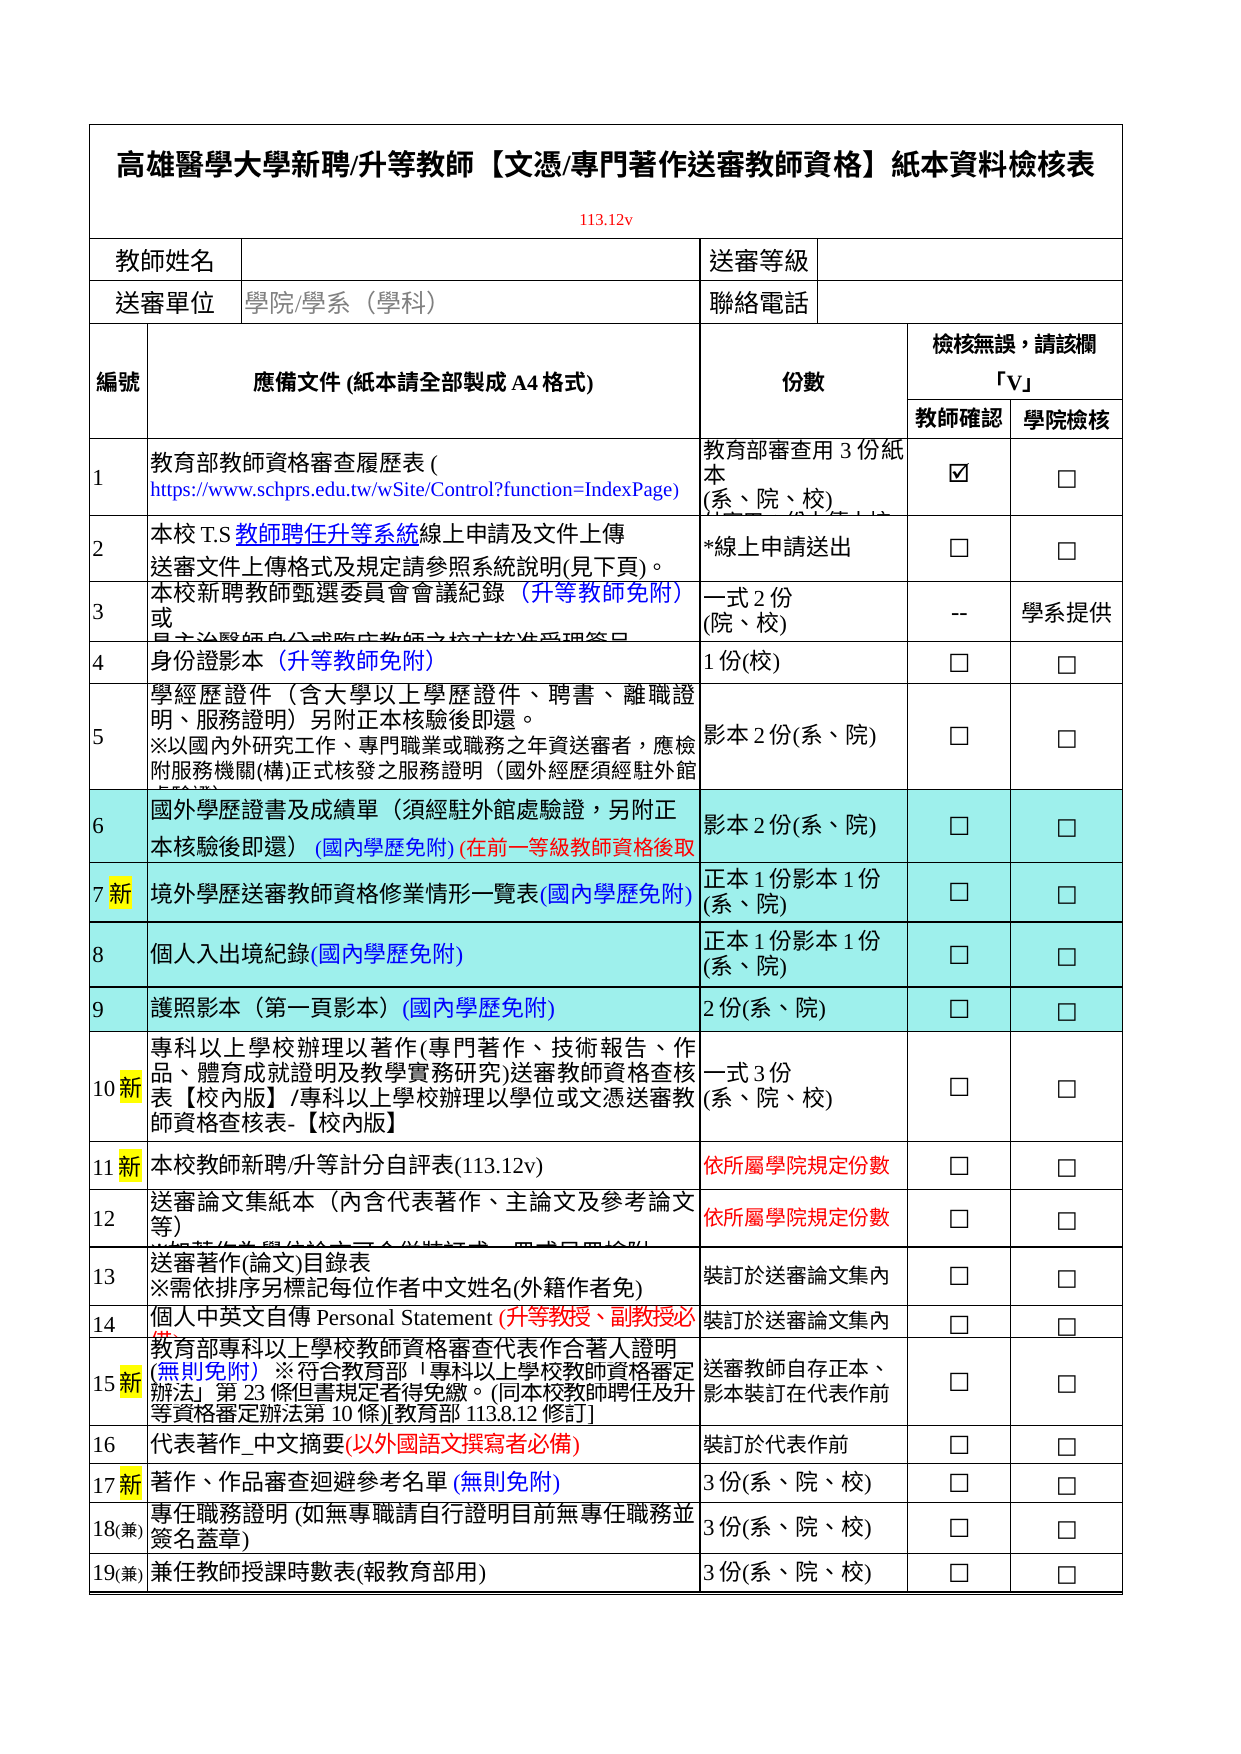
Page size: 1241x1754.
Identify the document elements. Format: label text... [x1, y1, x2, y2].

table_cell 2份(系、院) [701, 988, 907, 1031]
table_cell 教育部審查用3份紙本 (系、院、校) 外審用1份上傳本校系統 [701, 439, 907, 515]
table_cell 6 [90, 790, 147, 862]
table_cell 檢核無誤，請該欄「V」 [908, 324, 1122, 399]
table_cell 個人中英文自傳Personal Statement (升等教授、副教授必備) [148, 1306, 699, 1337]
table_cell -- [908, 582, 1010, 641]
table_cell □ [1011, 1554, 1122, 1591]
table_cell □ [1011, 1464, 1122, 1502]
table_cell 境外學歷送審教師資格修業情形一覽表(國內學歷免附) [148, 863, 699, 921]
table_cell 2 [90, 516, 147, 581]
table_cell 本校T.S教師聘任升等系統線上申請及文件上傳 送審文件上傳格式及規定請參照系統說明(見下頁)。 [148, 516, 699, 581]
table_cell □ [1011, 1248, 1122, 1304]
table_cell 7 新 [90, 863, 147, 921]
table_cell [242, 239, 699, 279]
table_cell 學院/學系（學科） [242, 281, 699, 323]
table_cell 13 [90, 1248, 147, 1304]
table_cell 影本2份(系、院) [701, 790, 907, 862]
table_cell 5 [90, 684, 147, 788]
table_cell □ [1011, 684, 1122, 788]
table_cell 專科以上學校辦理以著作(專門著作、技術報告、作品、體育成就證明及教學實務研究)送審教師資格查核表【校內版】/專科以上學校辦理以學位或文憑送審教師資格查核表-【校內版】 [148, 1032, 699, 1141]
table_cell □ [1011, 1426, 1122, 1463]
table_cell 代表著作_中文摘要(以外國語文撰寫者必備) [148, 1426, 699, 1463]
table_cell 學系提供 [1011, 582, 1122, 641]
table_cell 3 [90, 582, 147, 641]
table_cell 教育部教師資格審查履歷表 ( https://www.schprs.edu.tw/wSite/Control?function=IndexPage) [148, 439, 699, 515]
table_cell □ [1011, 642, 1122, 682]
table_cell 裝訂於送審論文集內 [701, 1248, 907, 1304]
table_cell 送審著作(論文)目錄表 ※需依排序另標記每位作者中文姓名(外籍作者免) [148, 1248, 699, 1304]
table_cell 14 [90, 1306, 147, 1337]
table_cell 國外學歷證書及成績單（須經駐外館處驗證，另附正本核驗後即還） (國內學歷免附) (在前一等級教師資格後取得國外學歷才須提供) [148, 790, 699, 862]
table_cell 一式3份 (系、院、校) [701, 1032, 907, 1141]
table_cell 教師姓名 [90, 239, 241, 279]
table_cell 教育部專科以上學校教師資格審查代表作合著人證明 (無則免附）※符合教育部「專科以上學校教師資格審定辦法」第23條但書規定者得免繳。(同本校教師聘任及升等資格審定辦法第10條)[教育部113.8.12修訂] [148, 1338, 699, 1425]
table_cell □ [1011, 1503, 1122, 1553]
table_cell 兼任教師授課時數表(報教育部用) [148, 1554, 699, 1591]
table_cell □ [1011, 1190, 1122, 1246]
table_cell 裝訂於代表作前 [701, 1426, 907, 1463]
table_cell 護照影本（第一頁影本）(國內學歷免附) [148, 988, 699, 1031]
table_cell 編號 [90, 324, 147, 438]
table_cell *線上申請送出 [701, 516, 907, 581]
table_cell 8 [90, 923, 147, 986]
table_cell □ [1011, 1032, 1122, 1141]
table_cell 10新 [90, 1032, 147, 1141]
table_cell 教師確認 [908, 400, 1010, 438]
table_cell 送審教師自存正本、 影本裝訂在代表作前 [701, 1338, 907, 1425]
table_cell □ [1011, 439, 1122, 515]
table_cell 15新 [90, 1338, 147, 1425]
table_cell 身份證影本（升等教師免附） [148, 642, 699, 682]
table_cell 依所屬學院規定份數 [701, 1142, 907, 1189]
table_cell 應備文件 (紙本請全部製成A4格式) [148, 324, 699, 438]
table_header 高雄醫學大學新聘/升等教師【文憑/專門著作送審教師資格】紙本資料檢核表113.12v [90, 125, 1122, 238]
table_cell 送審等級 [701, 239, 817, 279]
table_cell 4 [90, 642, 147, 682]
table_cell 送審論文集紙本（內含代表著作、主論文及參考論文等） ※如著作為學位論文可合併裝訂成一冊或另冊檢附 [148, 1190, 699, 1246]
table_cell 本校新聘教師甄選委員會會議紀錄（升等教師免附）或 具主治醫師身分或臨床教師之校方核准受理簽呈 [148, 582, 699, 641]
table_cell 正本1份影本1份(系、院) [701, 863, 907, 921]
table_cell 17新 [90, 1464, 147, 1502]
table_cell □ [1011, 1338, 1122, 1425]
table_cell 3份(系、院、校) [701, 1464, 907, 1502]
table_cell 正本1份影本1份(系、院) [701, 923, 907, 986]
table_cell □ [1011, 790, 1122, 862]
table_cell □ [1011, 1142, 1122, 1189]
table_cell 16 [90, 1426, 147, 1463]
table_cell [818, 281, 1122, 323]
table_cell 影本2份(系、院) [701, 684, 907, 788]
table_cell 依所屬學院規定份數 [701, 1190, 907, 1246]
table_cell 19(兼) [90, 1554, 147, 1591]
table_cell 3份(系、院、校) [701, 1503, 907, 1553]
table_cell 送審單位 [90, 281, 241, 323]
table_cell 學院檢核 [1011, 400, 1122, 438]
table_cell 本校教師新聘/升等計分自評表(113.12v) [148, 1142, 699, 1189]
table_cell [818, 239, 1122, 279]
table_cell 專任職務證明 (如無專職請自行證明目前無專任職務並簽名蓋章) [148, 1503, 699, 1553]
table_cell 11新 [90, 1142, 147, 1189]
table_cell □ [1011, 516, 1122, 581]
table_cell 份數 [701, 324, 907, 438]
table_cell 1份(校) [701, 642, 907, 682]
table_cell 18(兼) [90, 1503, 147, 1553]
table_cell 學經歷證件（含大學以上學歷證件、聘書、離職證明、服務證明）另附正本核驗後即還。 ※以國內外研究工作、專門職業或職務之年資送審者，應檢附服務機關(構)正式核發之服務證明（國外經歷須經駐外館處驗證） [148, 684, 699, 788]
table_cell 一式2 份 (院、校) [701, 582, 907, 641]
table_cell 12 [90, 1190, 147, 1246]
table_cell 聯絡電話 [701, 281, 817, 323]
table_cell 9 [90, 988, 147, 1031]
table_cell 裝訂於送審論文集內 [701, 1306, 907, 1337]
table_cell □ [1011, 988, 1122, 1031]
table_cell 個人入出境紀錄(國內學歷免附) [148, 923, 699, 986]
table_cell 1 [90, 439, 147, 515]
table_cell 著作、作品審查迴避參考名單 (無則免附) [148, 1464, 699, 1502]
table_cell □ [1011, 923, 1122, 986]
table_cell □ [1011, 1306, 1122, 1337]
table_cell □ [1011, 863, 1122, 921]
table_cell 3份(系、院、校) [701, 1554, 907, 1591]
